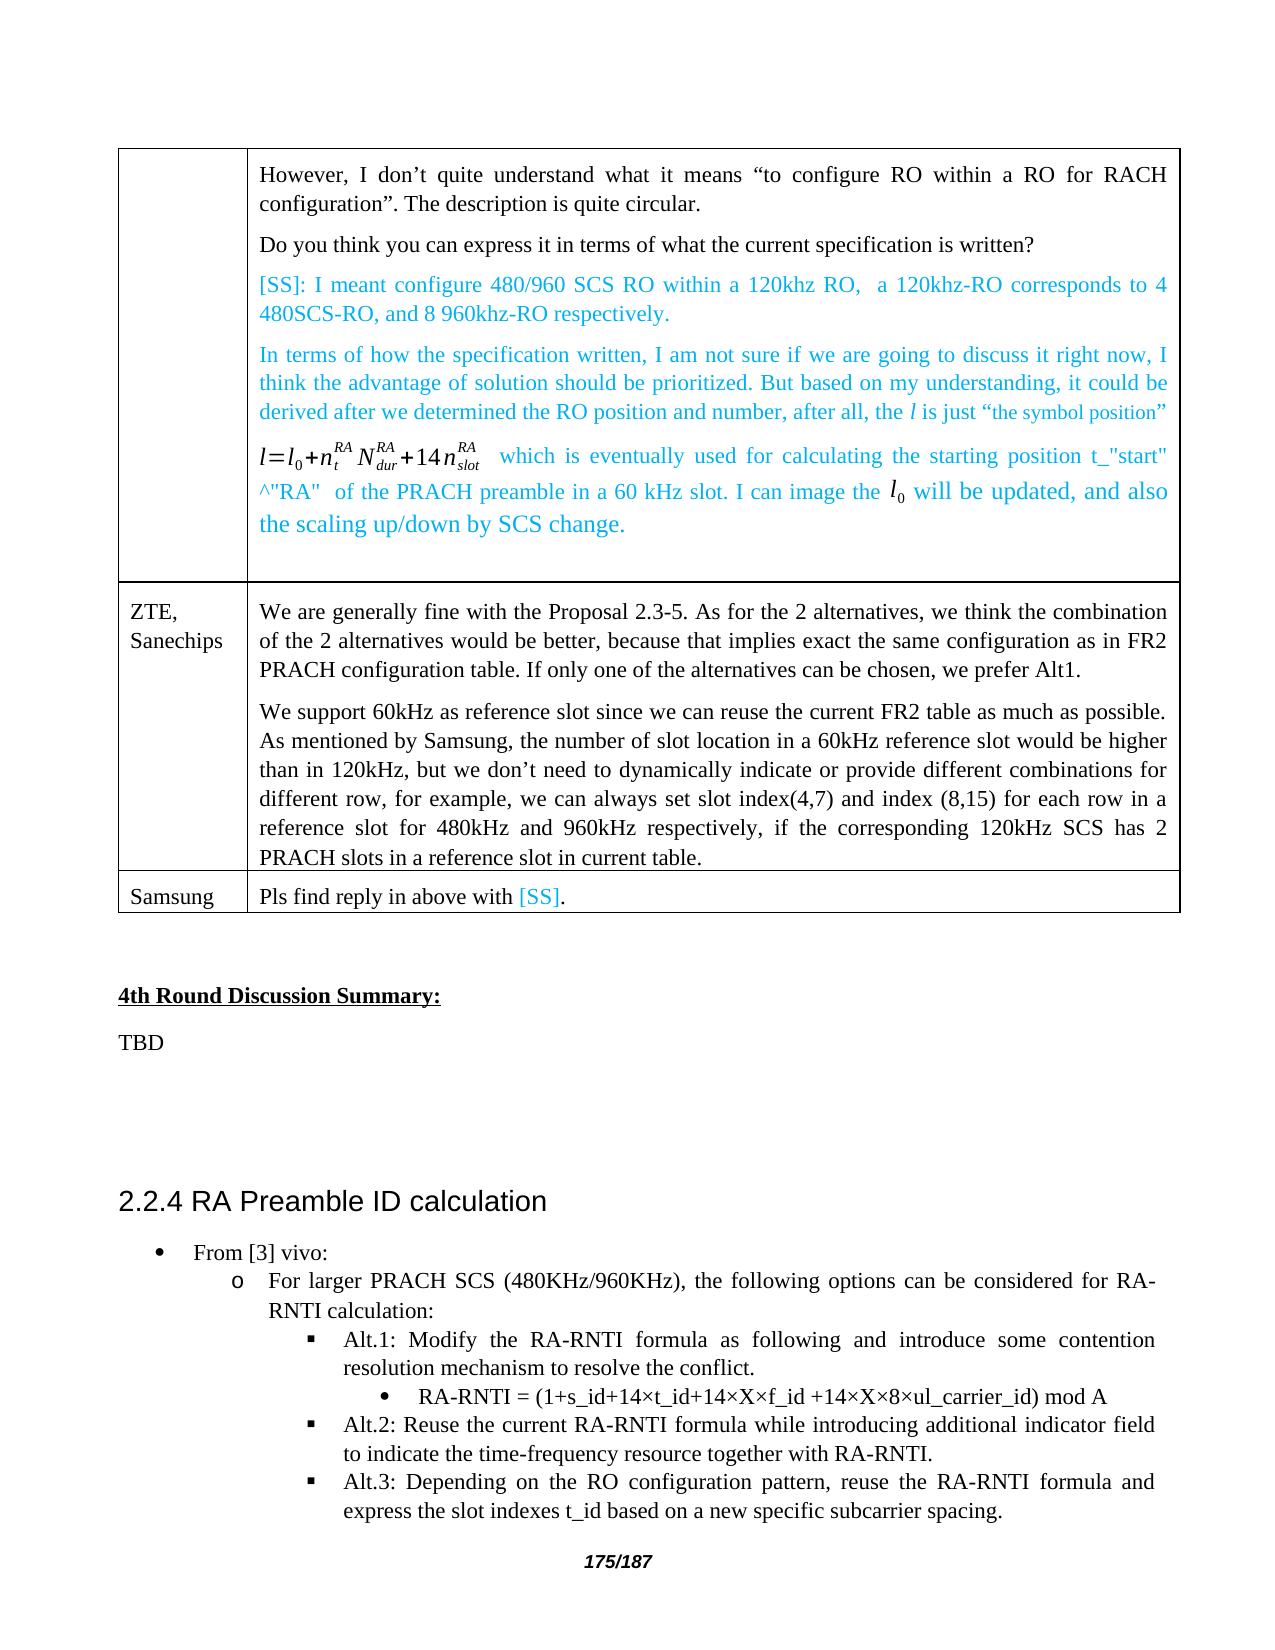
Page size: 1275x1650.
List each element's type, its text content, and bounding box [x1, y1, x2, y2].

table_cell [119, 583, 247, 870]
text TBD [118, 1029, 1157, 1056]
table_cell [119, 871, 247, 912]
list From [3] vivo: [156, 1239, 1157, 1265]
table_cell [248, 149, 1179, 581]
subtitle 4th Round Discussion Summary: [118, 982, 1157, 1008]
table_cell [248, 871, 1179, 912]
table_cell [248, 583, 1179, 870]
list Alt.2: Reuse the current RA-RNTI formula while introducing additional indicator field to indicate the time-frequency resource together with RA-RNTI. [306, 1411, 1157, 1466]
list For larger PRACH SCS (480KHz/960KHz), the following options can be considered for RA-RNTI calculation: [231, 1267, 1157, 1324]
list RA-RNTI = (1+s_id+14×t_id+14×X×f_id +14×X×8×ul_carrier_id) mod A [381, 1383, 1157, 1409]
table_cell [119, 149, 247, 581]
list Alt.1: Modify the RA-RNTI formula as following and introduce some contention resolution mechanism to resolve the conflict. [306, 1326, 1157, 1381]
picture [526, 277, 530, 287]
list Alt.3: Depending on the RO configuration pattern, reuse the RA-RNTI formula and express the slot indexes t_id based on a new specific subcarrier spacing. [306, 1468, 1157, 1523]
subtitle 2.2.4 RA Preamble ID calculation [118, 1184, 1157, 1217]
